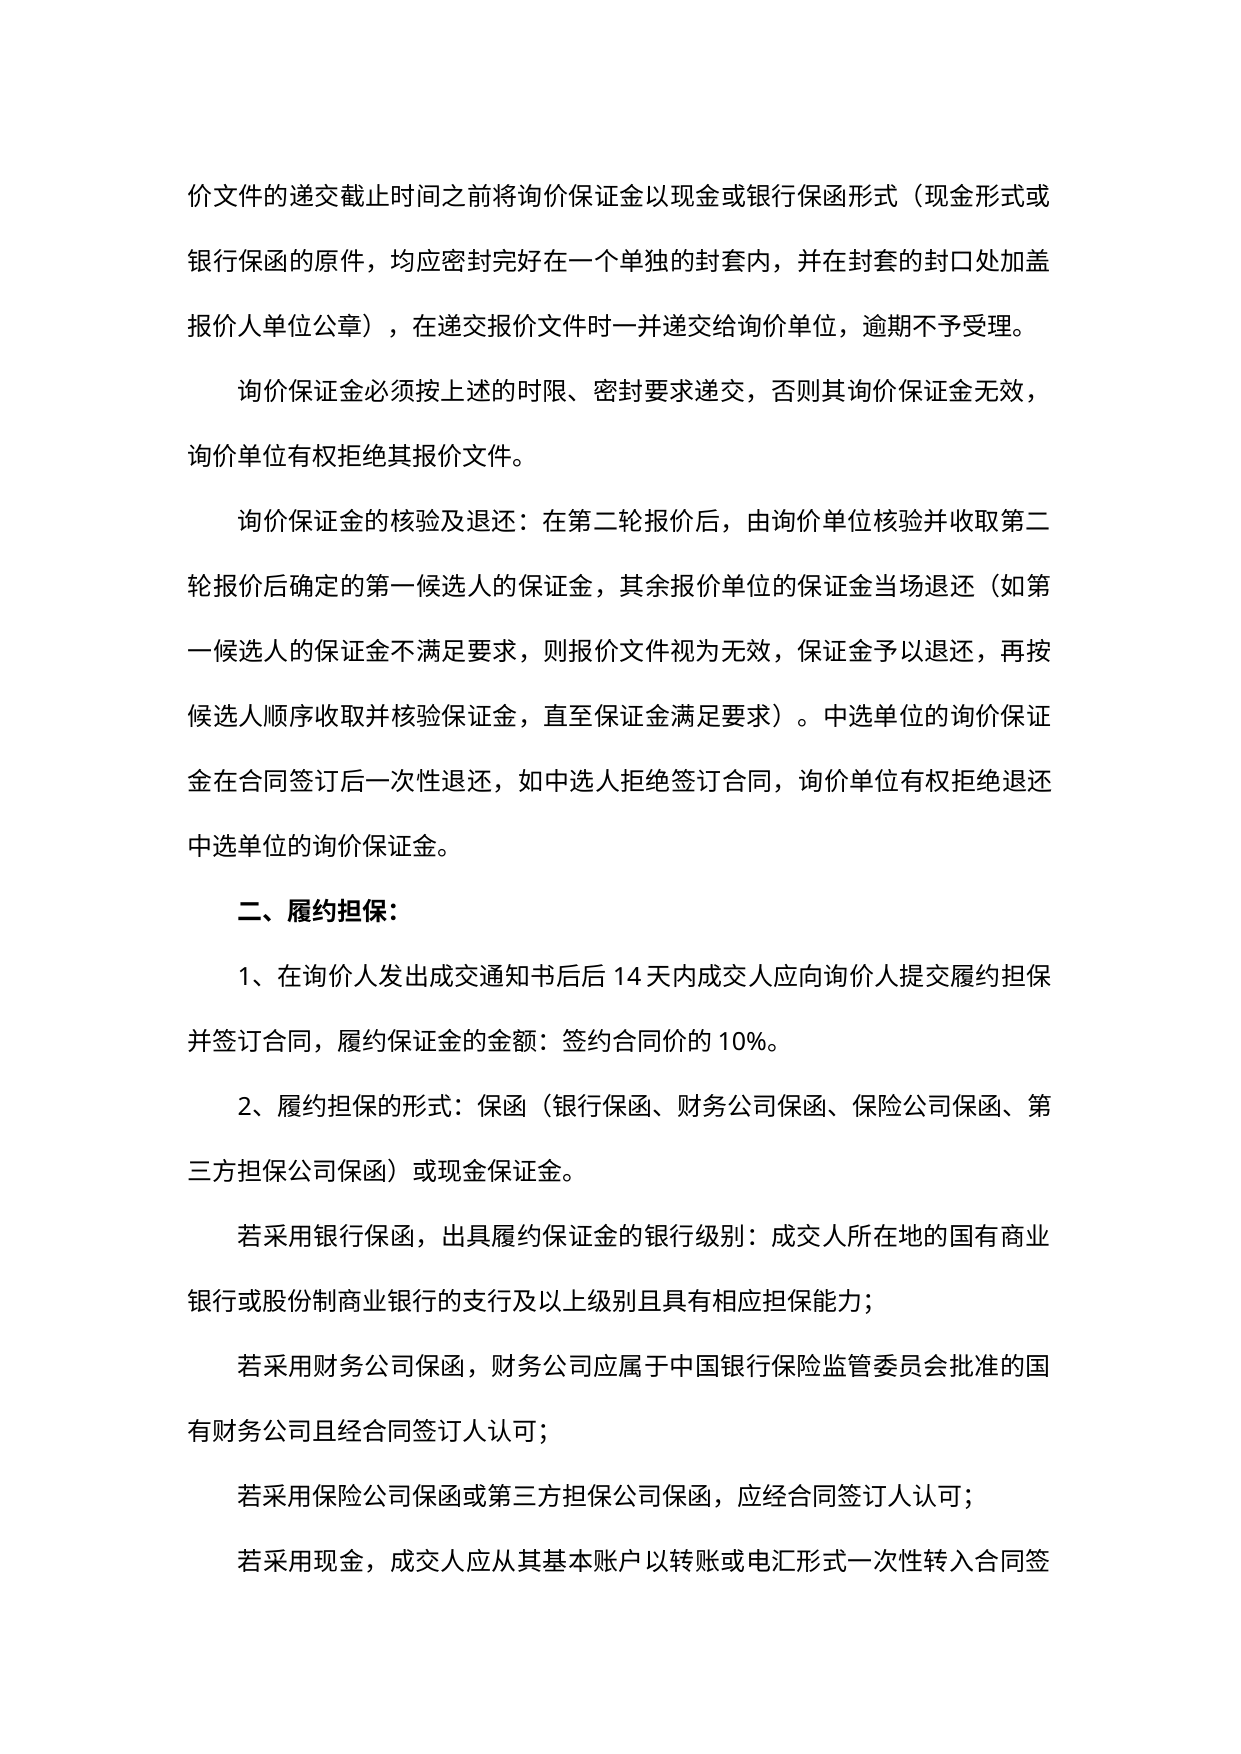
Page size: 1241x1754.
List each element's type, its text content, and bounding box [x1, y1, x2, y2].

text 1、在询价人发出成交通知书后后14天内成交人应向询价人提交履约担保并签订合同，履约保证金的金额：签约合同价的10%。 [187, 942, 1053, 1072]
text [187, 162, 1053, 357]
text 二、履约担保： [187, 877, 1053, 942]
text 若采用财务公司保函，财务公司应属于中国银行保险监管委员会批准的国有财务公司且经合同签订人认可； [187, 1332, 1053, 1462]
text 2、履约担保的形式：保函（银行保函、财务公司保函、保险公司保函、第三方担保公司保函）或现金保证金。 [187, 1072, 1053, 1202]
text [187, 1527, 1053, 1592]
text 若采用保险公司保函或第三方担保公司保函，应经合同签订人认可； [187, 1462, 1053, 1527]
text 询价保证金的核验及退还：在第二轮报价后，由询价单位核验并收取第二轮报价后确定的第一候选人的保证金，其余报价单位的保证金当场退还（如第一候选人的保证金不满足要求，则报价文件视为无效，保证金予以退还，再按候选人顺序收取并核验保证金，直至保证金满足要求）。中选单位的询价保证金在合同签订后一次性退还，如中选人拒绝签订合同，询价单位有权拒绝退还中选单位的询价保证金。 [187, 487, 1053, 877]
text 若采用银行保函，出具履约保证金的银行级别：成交人所在地的国有商业银行或股份制商业银行的支行及以上级别且具有相应担保能力； [187, 1202, 1053, 1332]
text 询价保证金必须按上述的时限、密封要求递交，否则其询价保证金无效，询价单位有权拒绝其报价文件。 [187, 357, 1053, 487]
